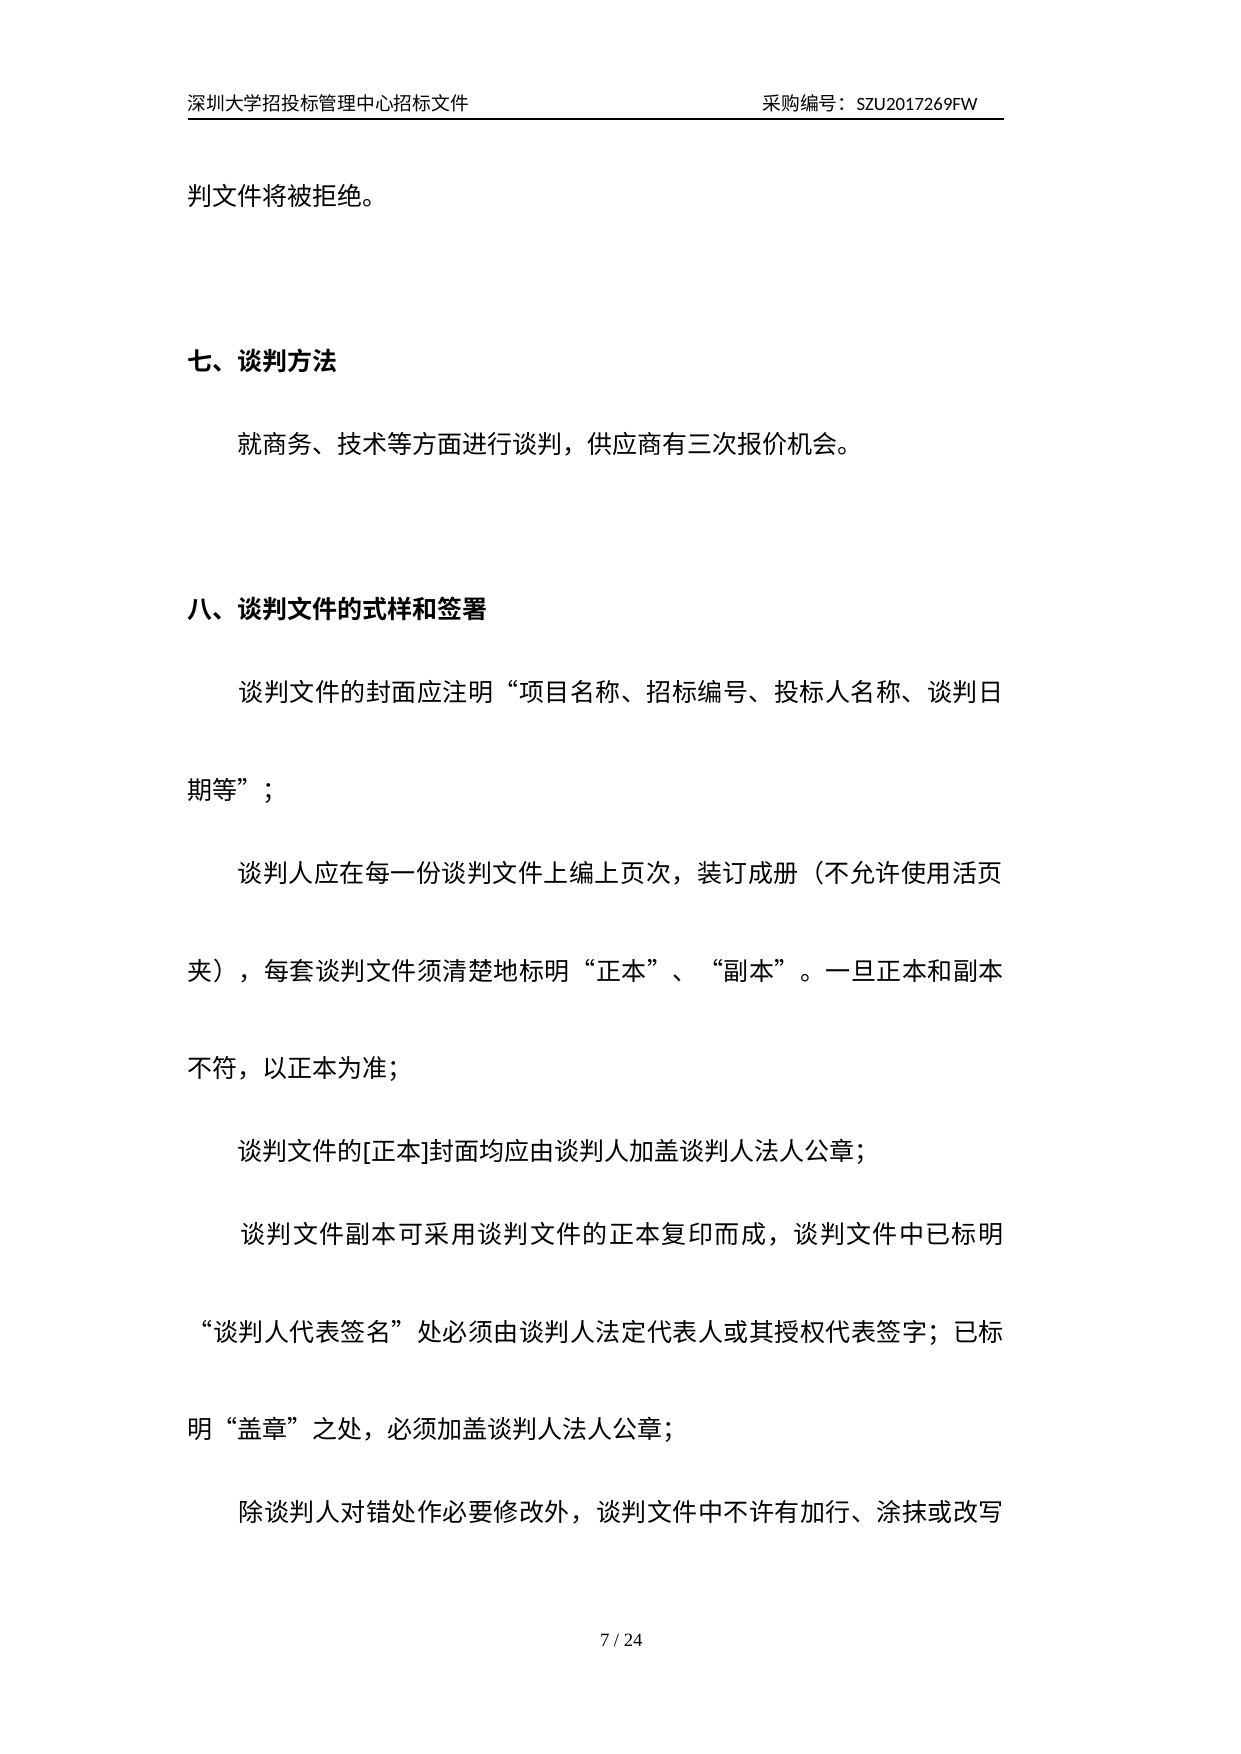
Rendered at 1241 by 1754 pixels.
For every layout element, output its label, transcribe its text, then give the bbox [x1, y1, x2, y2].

text 七、谈判方法 [187, 327, 1004, 392]
text 谈判人应在每一份谈判文件上编上页次，装订成册（不允许使用活页夹），每套谈判文件须清楚地标明“正本”、“副本”。一旦正本和副本不符，以正本为准； [187, 839, 1004, 1099]
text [187, 162, 1004, 227]
text 谈判文件的[正本]封面均应由谈判人加盖谈判人法人公章； [187, 1117, 1004, 1182]
text 谈判文件的封面应注明“项目名称、招标编号、投标人名称、谈判日期等”； [187, 658, 1004, 821]
text 就商务、技术等方面进行谈判，供应商有三次报价机会。 [187, 410, 1004, 475]
text 谈判文件副本可采用谈判文件的正本复印而成，谈判文件中已标明“谈判人代表签名”处必须由谈判人法定代表人或其授权代表签字；已标明“盖章”之处，必须加盖谈判人法人公章； [187, 1200, 1004, 1460]
text 八、谈判文件的式样和签署 [187, 575, 1004, 640]
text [187, 1478, 1004, 1543]
